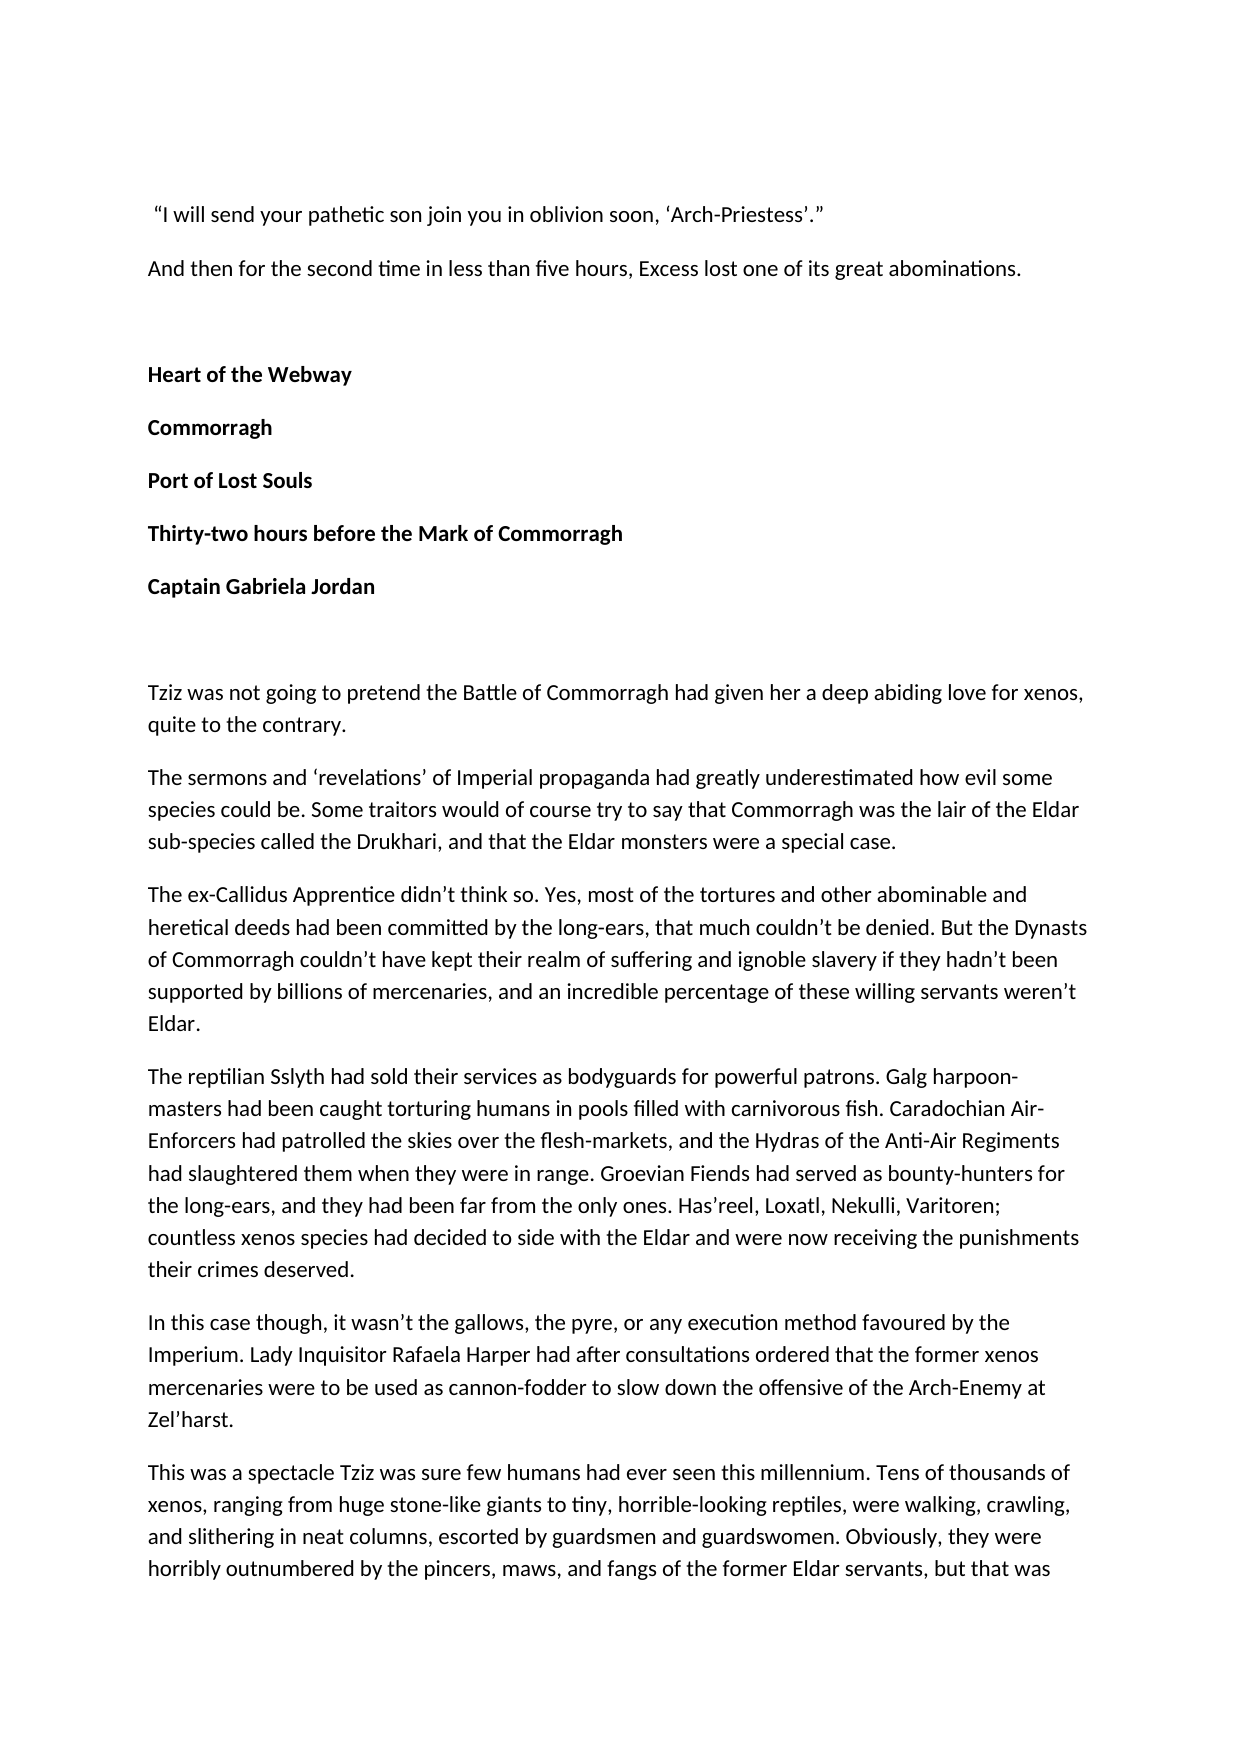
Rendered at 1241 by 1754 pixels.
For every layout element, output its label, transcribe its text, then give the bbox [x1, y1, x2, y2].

text In this case though, it wasn’t the gallows, the pyre, or any execution method favoured by the Imperium. Lady Inquisitor Rafaela Harper had after consultations ordered that the former xenos mercenaries were to be used as cannon-fodder to slow down the offensive of the Arch-Enemy at Zel’harst. [148, 1308, 1093, 1433]
text Tziz was not going to pretend the Battle of Commorragh had given her a deep abiding love for xenos, quite to the contrary. [148, 678, 1093, 738]
text Heart of the Webway [148, 360, 1093, 388]
text “I will send your pathetic son join you in oblivion soon, ‘Arch-Priestess’.” [148, 201, 1093, 229]
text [148, 1458, 1093, 1582]
text Commorragh [148, 413, 1093, 441]
text The ex-Callidus Apprentice didn’t think so. Yes, most of the tortures and other abominable and heretical deeds had been committed by the long-ears, that much couldn’t be denied. But the Dynasts of Commorragh couldn’t have kept their realm of suffering and ignoble slavery if they hadn’t been supported by billions of mercenaries, and an incredible percentage of these willing servants weren’t Eldar. [148, 880, 1093, 1037]
text The reptilian Sslyth had sold their services as bodyguards for powerful patrons. Galg harpoon-masters had been caught torturing humans in pools filled with carnivorous fish. Caradochian Air-Enforcers had patrolled the skies over the flesh-markets, and the Hydras of the Anti-Air Regiments had slaughtered them when they were in range. Groevian Fiends had served as bounty-hunters for the long-ears, and they had been far from the only ones. Has’reel, Loxatl, Nekulli, Varitoren; countless xenos species had decided to side with the Eldar and were now receiving the punishments their crimes deserved. [148, 1062, 1093, 1283]
text Port of Lost Souls [148, 466, 1093, 494]
text The sermons and ‘revelations’ of Imperial propaganda had greatly underestimated how evil some species could be. Some traitors would of course try to say that Commorragh was the lair of the Eldar sub-species called the Drukhari, and that the Eldar monsters were a special case. [148, 763, 1093, 855]
text Captain Gabriela Jordan [148, 572, 1093, 600]
text And then for the second time in less than five hours, Excess lost one of its great abominations. [148, 254, 1093, 282]
text Thirty-two hours before the Mark of Commorragh [148, 519, 1093, 547]
